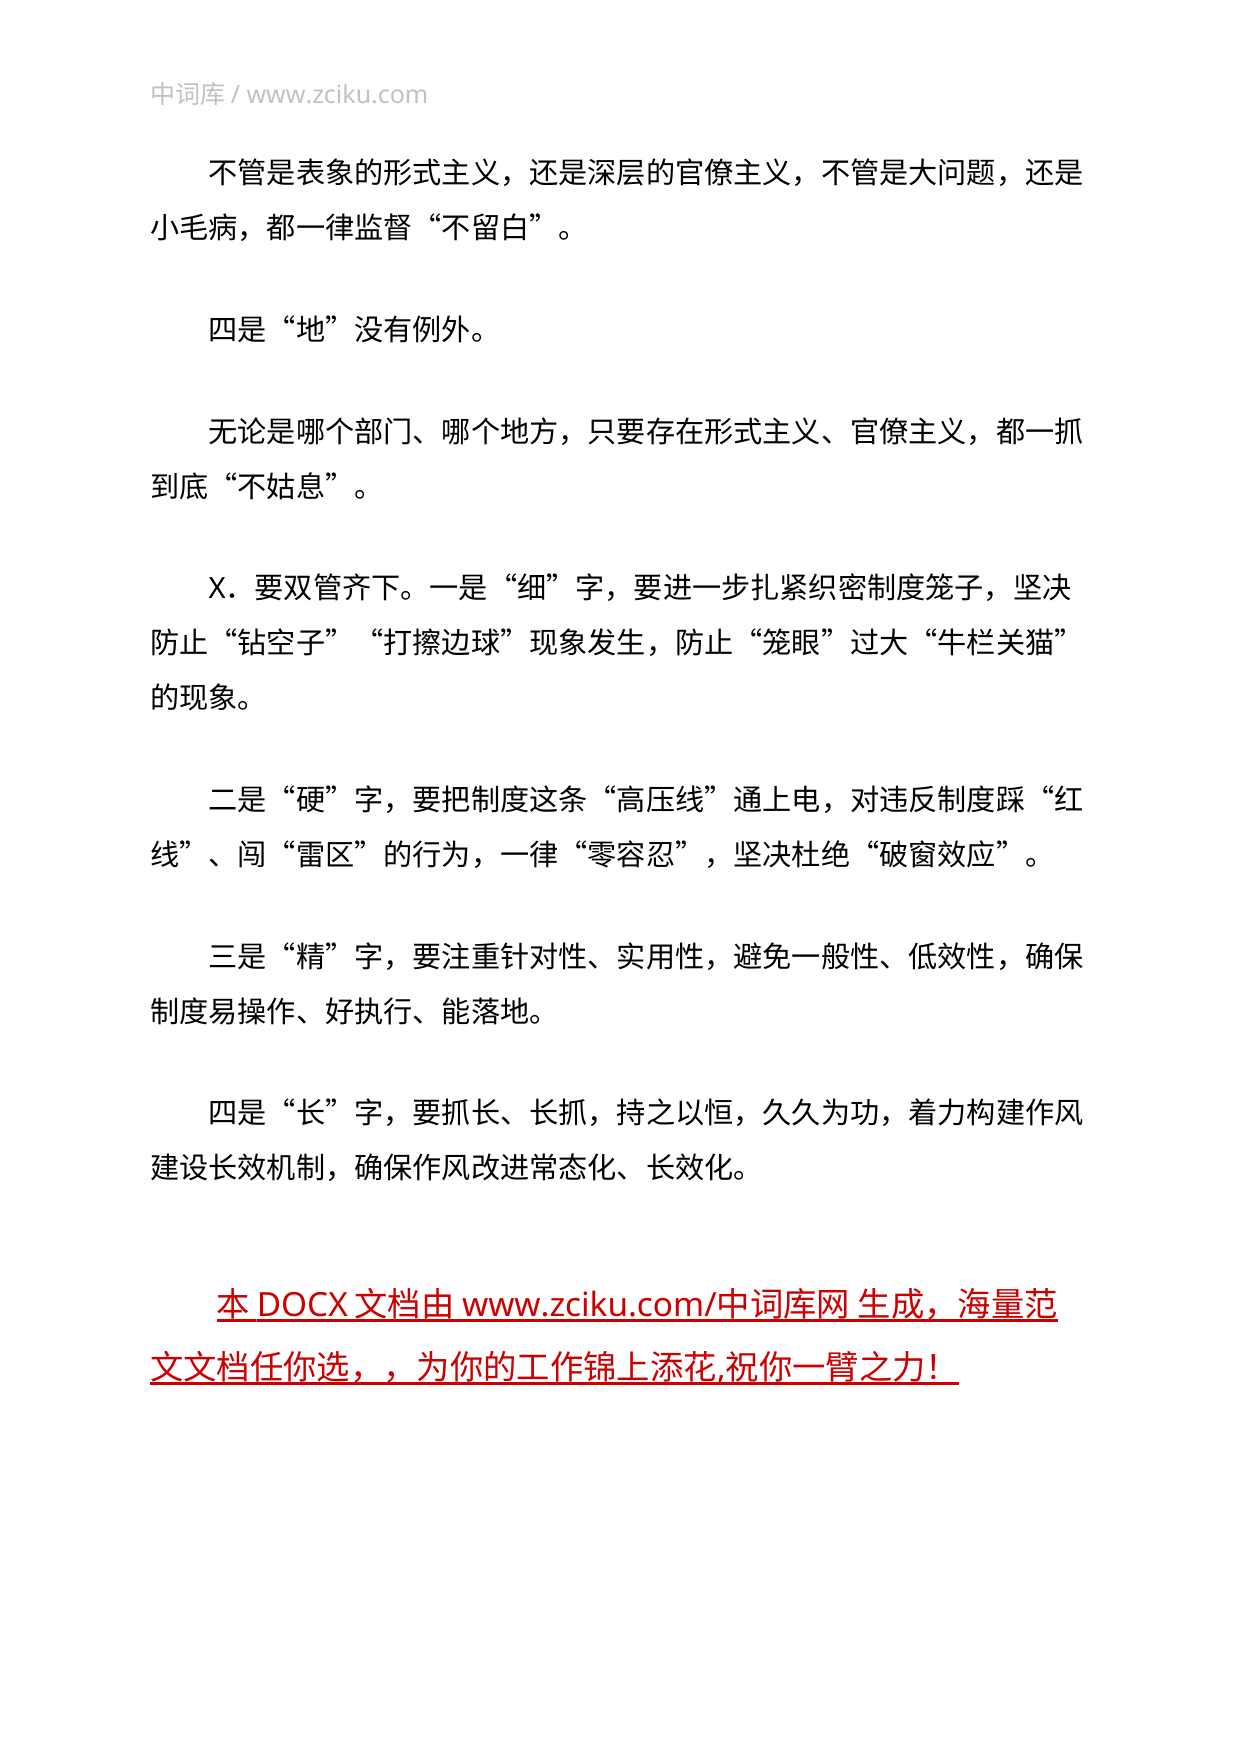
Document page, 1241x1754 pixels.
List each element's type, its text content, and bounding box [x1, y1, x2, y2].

text 四是“长”字，要抓长、长抓，持之以恒，久久为功，着力构建作风建设长效机制，确保作风改进常态化、长效化。 [150, 1090, 1090, 1187]
text X．要双管齐下。一是“细”字，要进一步扎紧织密制度笼子，坚决防止“钻空子”“打擦边球”现象发生，防止“笼眼”过大“牛栏关猫”的现象。 [150, 565, 1090, 717]
text 无论是哪个部门、哪个地方，只要存在形式主义、官僚主义，都一抓到底“不姑息”。 [150, 408, 1090, 506]
text 不管是表象的形式主义，还是深层的官僚主义，不管是大问题，还是小毛病，都一律监督“不留白”。 [150, 150, 1090, 247]
text 四是“地”没有例外。 [150, 307, 1090, 349]
text 本DOCX文档由 www.zciku.com/中词库网 生成，海量范文文档任你选，，为你的工作锦上添花,祝你一臂之力！ [150, 1278, 1090, 1389]
text 二是“硬”字，要把制度这条“高压线”通上电，对违反制度踩“红线”、闯“雷区”的行为，一律“零容忍”，坚决杜绝“破窗效应”。 [150, 777, 1090, 874]
text 三是“精”字，要注重针对性、实用性，避免一般性、低效性，确保制度易操作、好执行、能落地。 [150, 933, 1090, 1031]
